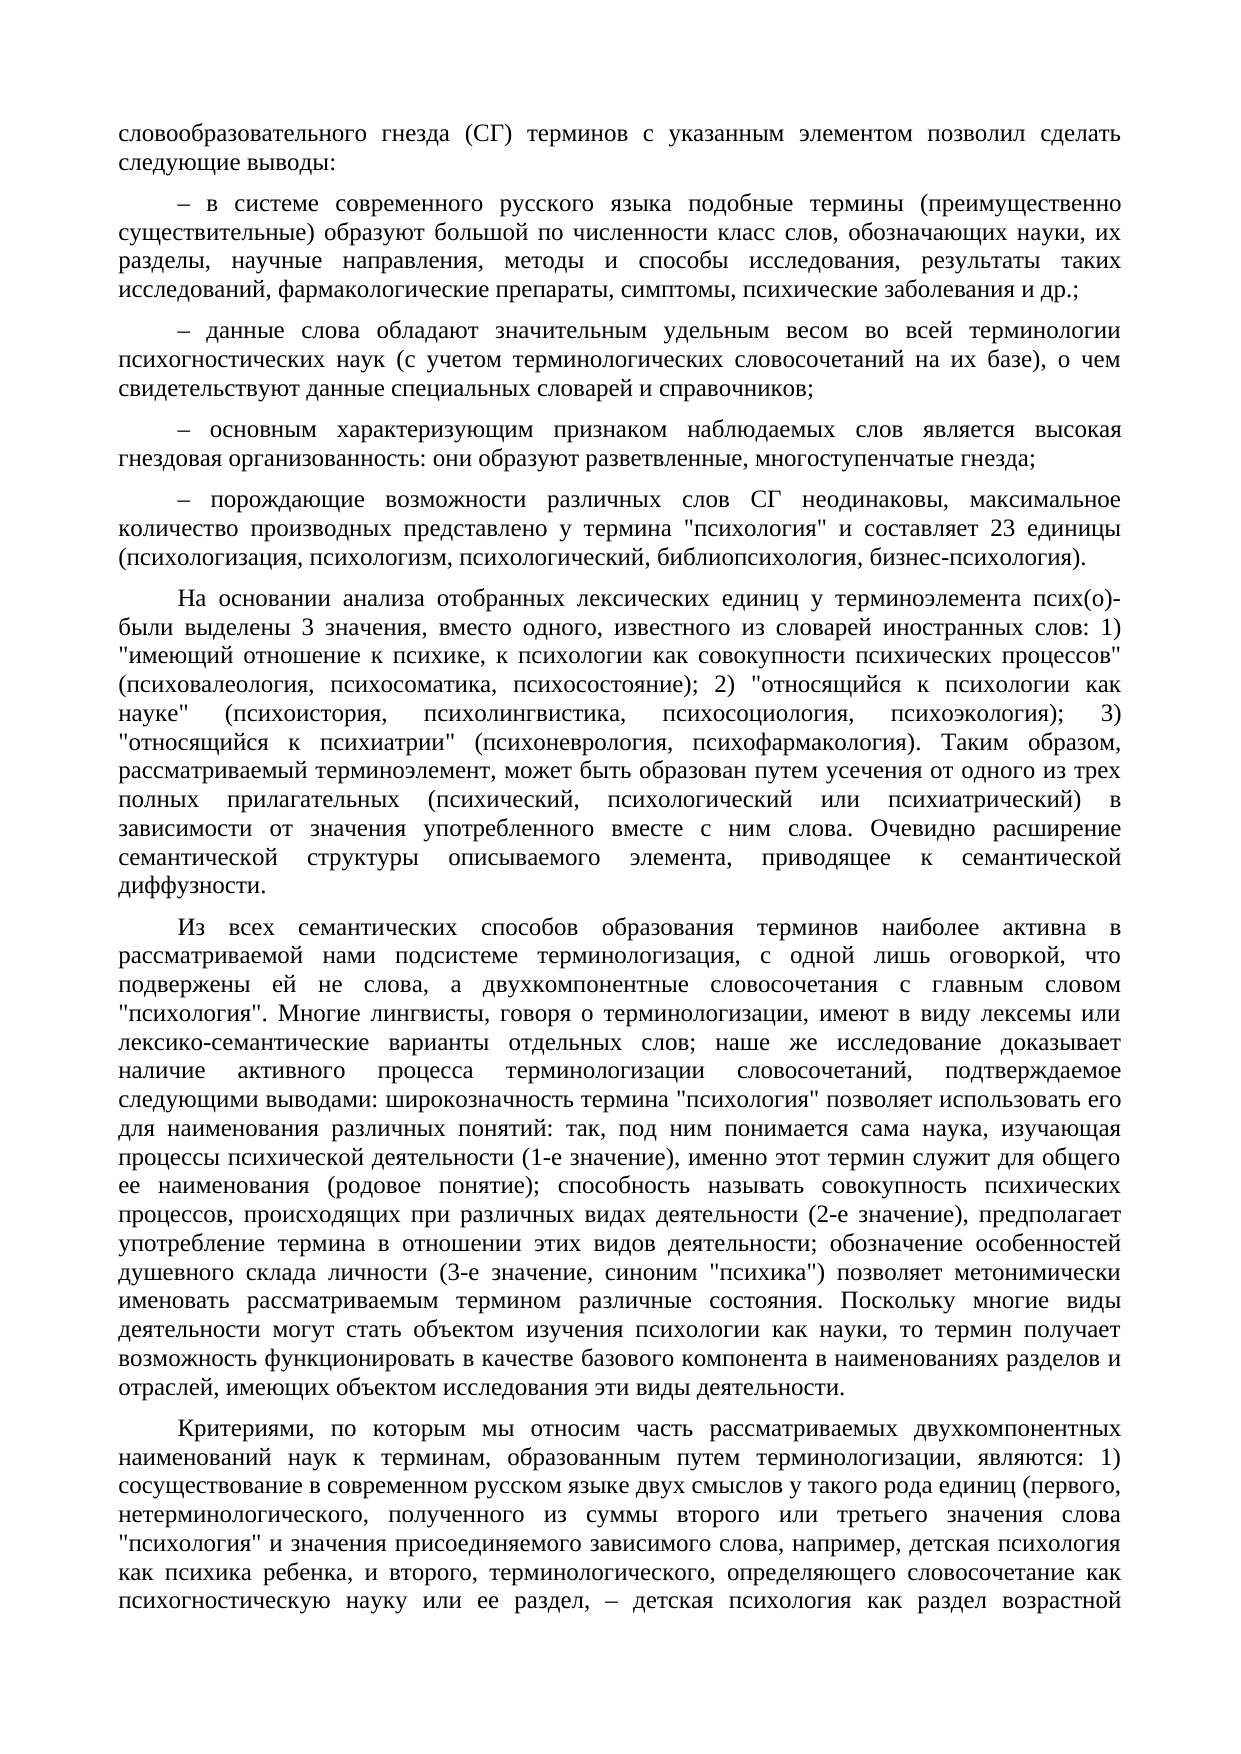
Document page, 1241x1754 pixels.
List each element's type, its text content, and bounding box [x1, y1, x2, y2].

text – основным характеризующим признаком наблюдаемых слов является высокая гнездовая организованность: они образуют разветвленные, многоступенчатые гнезда; [118, 414, 1122, 472]
text На основании анализа отобранных лексических единиц у терминоэлемента псих(о)- были выделены 3 значения, вместо одного, известного из словарей иностранных слов: 1) "имеющий отношение к психике, к психологии как совокупности психических процессов" (психовалеология, психосоматика, психосостояние); 2) "относящийся к психологии как науке" (психоистория, психолингвистика, психосоциология, психоэкология); 3) "относящийся к психиатрии" (психоневрология, психофармакология). Таким образом, рассматриваемый терминоэлемент, может быть образован путем усечения от одного из трех полных прилагательных (психический, психологический или психиатрический) в зависимости от значения употребленного вместе с ним слова. Очевидно расширение семантической структуры описываемого элемента, приводящее к семантической диффузности. [118, 583, 1122, 899]
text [118, 1413, 1122, 1614]
text – в системе современного русского языка подобные термины (преимущественно существительные) образуют большой по численности класс слов, обозначающих науки, их разделы, научные направления, методы и способы исследования, результаты таких исследований, фармакологические препараты, симптомы, психические заболевания и др.; [118, 188, 1122, 303]
text – порождающие возможности различных слов СГ неодинаковы, максимальное количество производных представлено у термина "психология" и составляет 23 единицы (психологизация, психологизм, психологический, библиопсихология, бизнес-психология). [118, 484, 1122, 571]
text Из всех семантических способов образования терминов наиболее активна в рассматриваемой нами подсистеме терминологизация, с одной лишь оговоркой, что подвержены ей не слова, а двухкомпонентные словосочетания с главным словом "психология". Многие лингвисты, говоря о терминологизации, имеют в виду лексемы или лексико-семантические варианты отдельных слов; наше же исследование доказывает наличие активного процесса терминологизации словосочетаний, подтверждаемое следующими выводами: широкозначность термина "психология" позволяет использовать его для наименования различных понятий: так, под ним понимается сама наука, изучающая процессы психической деятельности (1-е значение), именно этот термин служит для общего ее наименования (родовое понятие); способность называть совокупность психических процессов, происходящих при различных видах деятельности (2-е значение), предполагает употребление термина в отношении этих видов деятельности; обозначение особенностей душевного склада личности (3-е значение, синоним "психика") позволяет метонимически именовать рассматриваемым термином различные состояния. Поскольку многие виды деятельности могут стать объектом изучения психологии как науки, то термин получает возможность функционировать в качестве базового компонента в наименованиях разделов и отраслей, имеющих объектом исследования эти виды деятельности. [118, 912, 1122, 1401]
text – данные слова обладают значительным удельным весом во всей терминологии психогностических наук (с учетом терминологических словосочетаний на их базе), о чем свидетельствуют данные специальных словарей и справочников; [118, 316, 1122, 402]
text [118, 118, 1122, 176]
